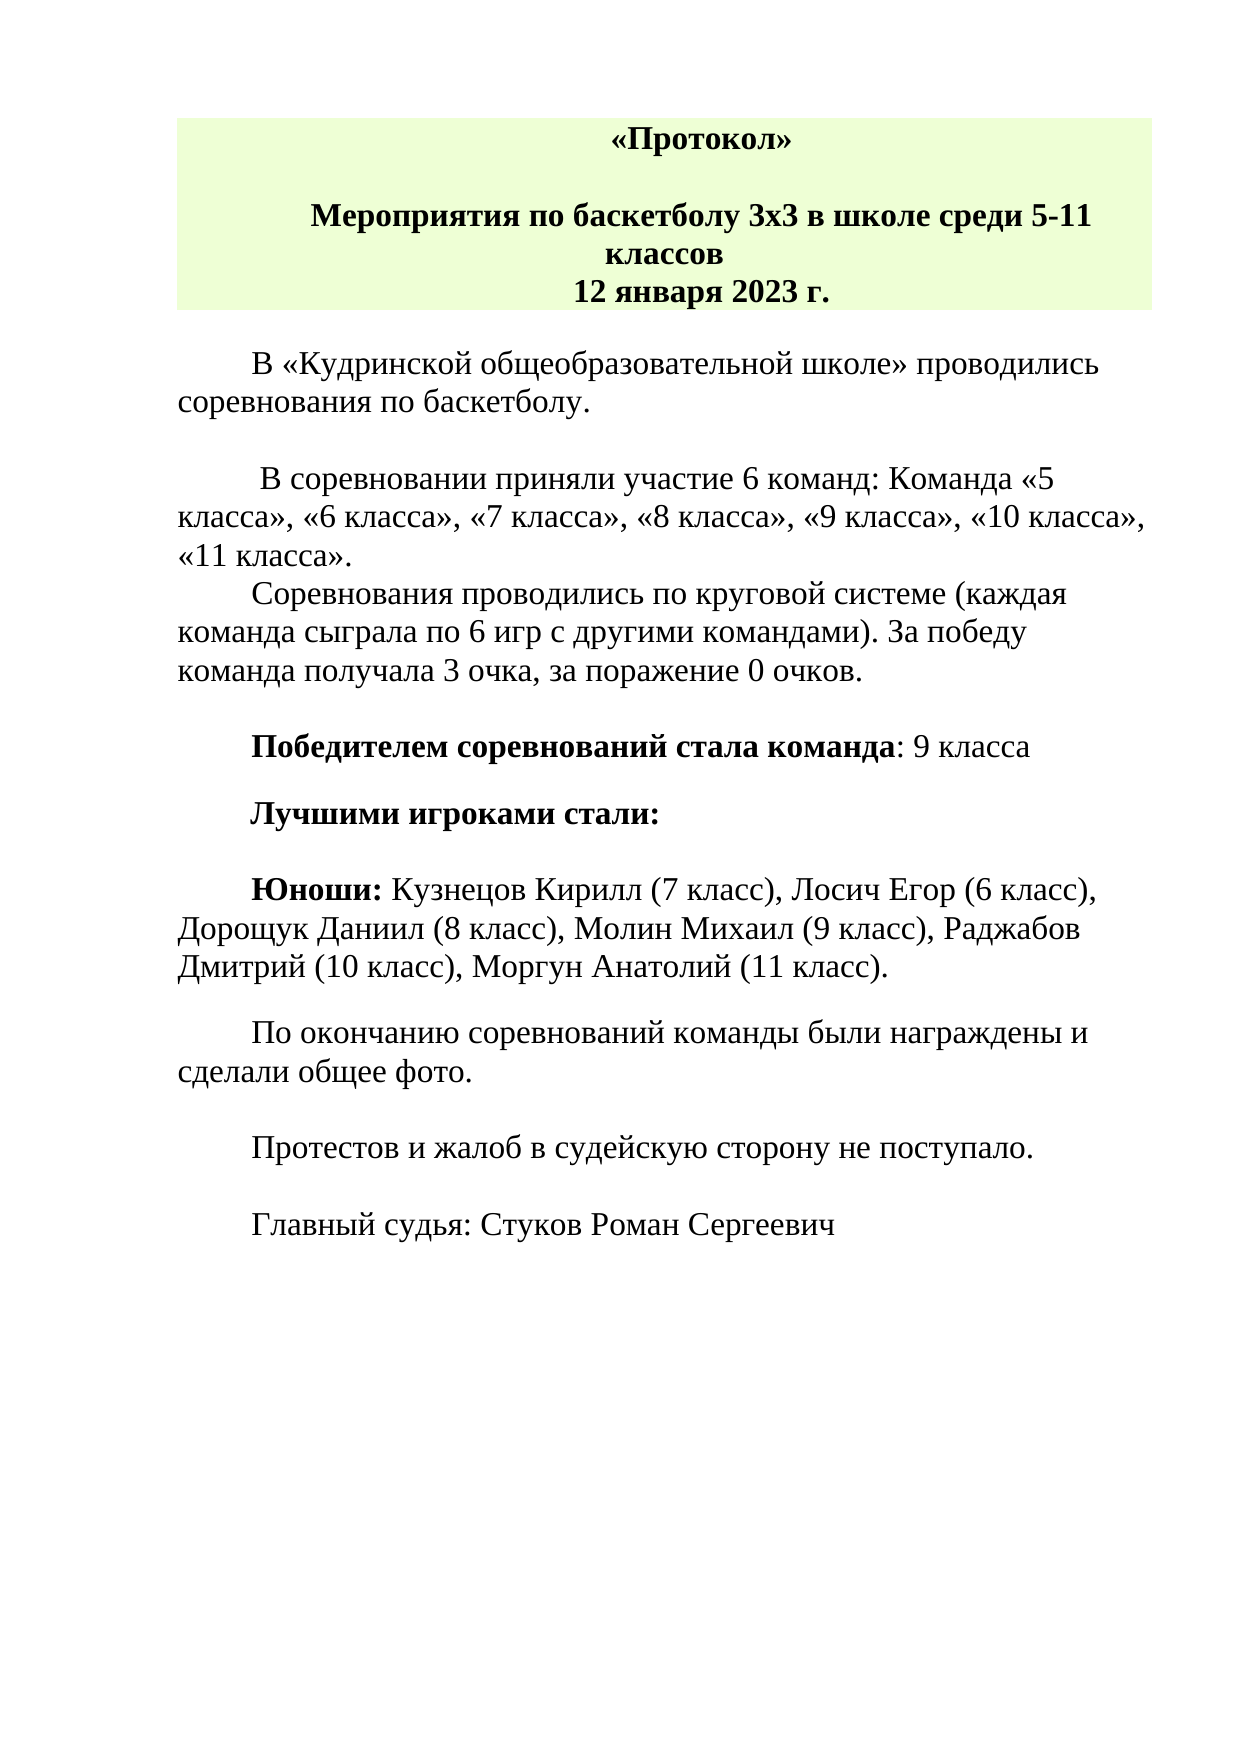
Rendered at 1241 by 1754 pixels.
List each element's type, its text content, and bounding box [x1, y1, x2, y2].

text Победителем соревнований стала команда: 9 класса [177, 727, 1152, 765]
text Мероприятия по баскетболу 3х3 в школе среди 5-11 классов [177, 195, 1152, 271]
text По окончанию соревнований команды были награждены и сделали общее фото. [177, 1013, 1152, 1089]
text Соревнования проводились по круговой системе (каждая команда сыграла по 6 игр с другими командами). За победу команда получала 3 очка, за поражение 0 очков. [177, 573, 1152, 688]
text Протестов и жалоб в судейскую сторону не поступало. [177, 1128, 1152, 1166]
text 12 января 2023 г. [177, 271, 1152, 310]
text В соревновании приняли участие 6 команд: Команда «5 класса», «6 класса», «7 класса», «8 класса», «9 класса», «10 класса», «11 класса». [177, 458, 1152, 573]
text В «Кудринской общеобразовательной школе» проводились соревнования по баскетболу. [177, 343, 1152, 420]
text «Протокол» [177, 118, 1152, 156]
text Юноши: Кузнецов Кирилл (7 класс), Лосич Егор (6 класс), Дорощук Даниил (8 класс), Молин Михаил (9 класс), Раджабов Дмитрий (10 класс), Моргун Анатолий (11 класс). [177, 870, 1152, 985]
text Лучшими игроками стали: [177, 793, 1152, 831]
text Главный судья: Стуков Роман Сергеевич [177, 1204, 1152, 1243]
